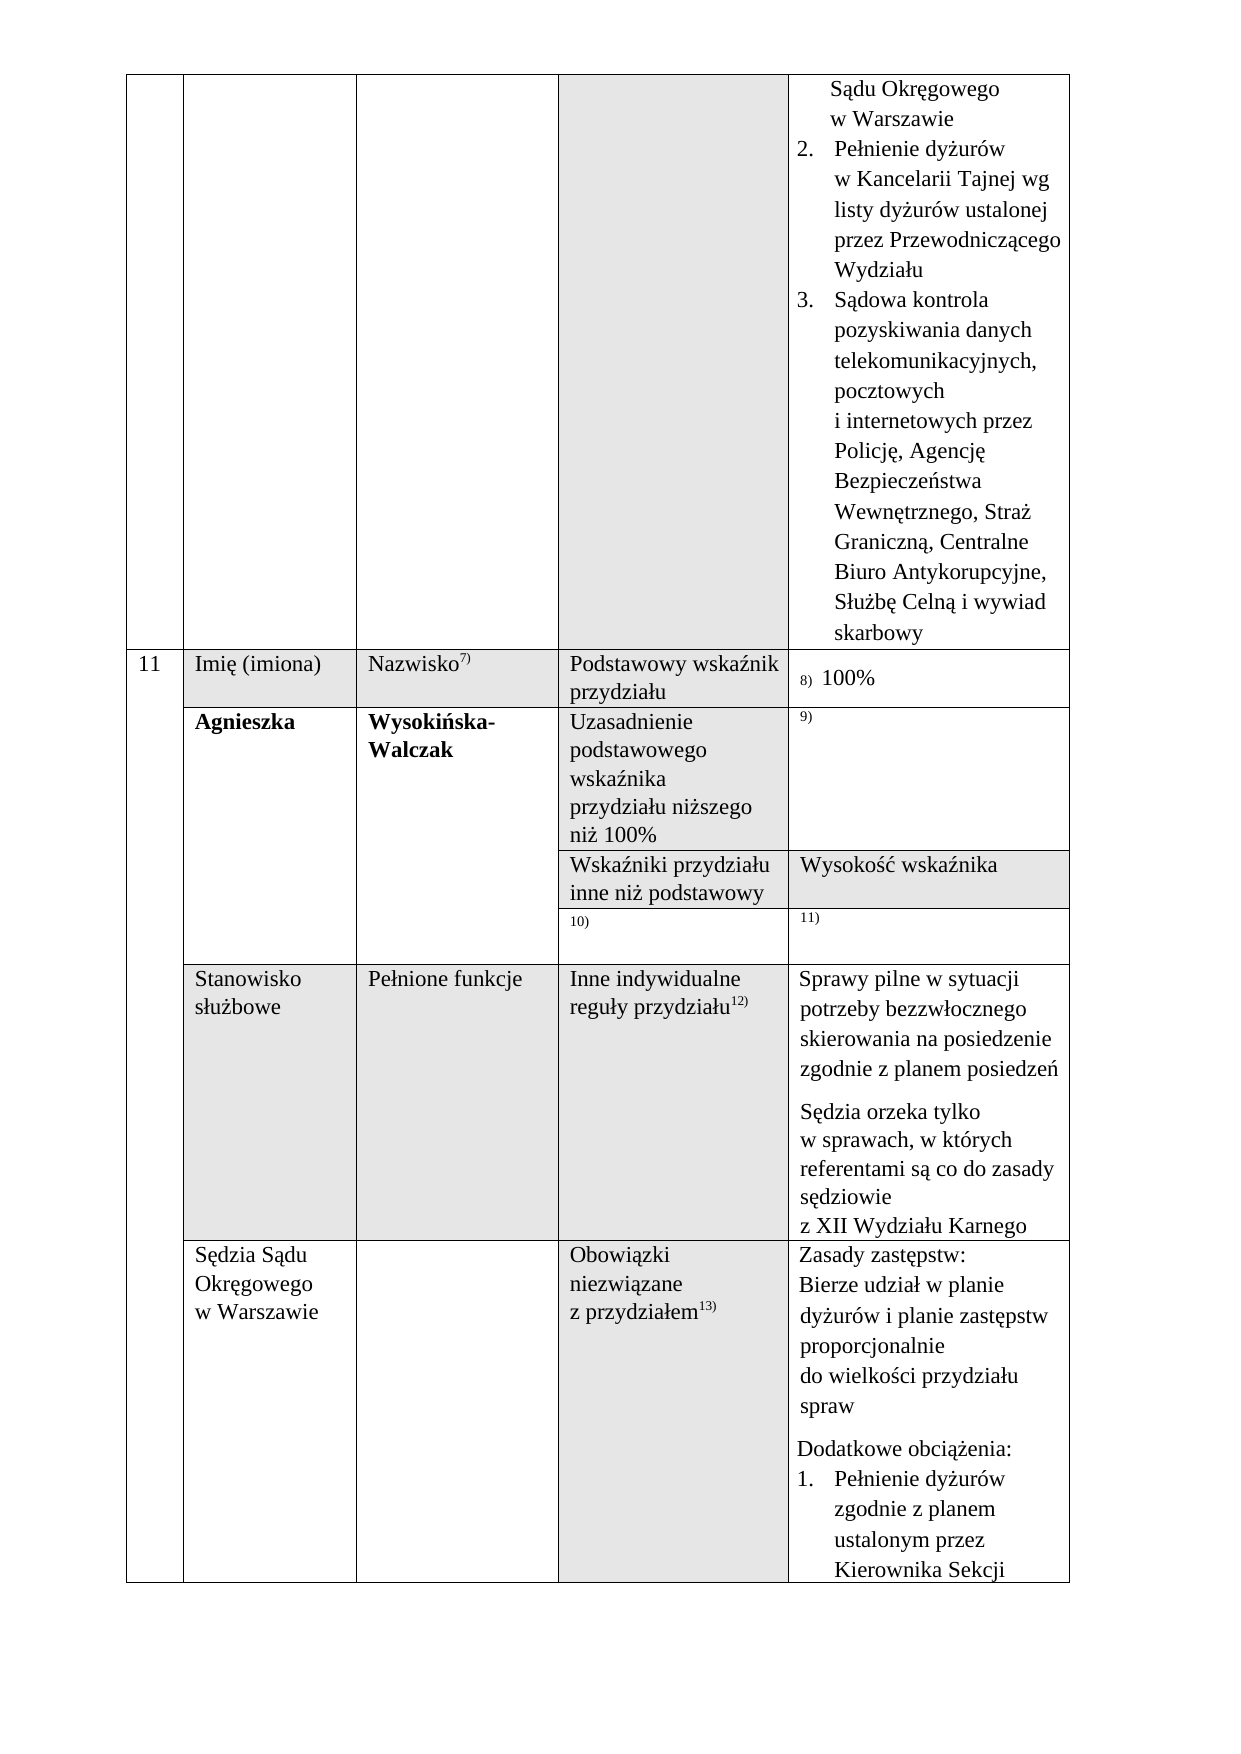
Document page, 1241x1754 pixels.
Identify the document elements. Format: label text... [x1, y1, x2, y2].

table_cell Wysokińska-Walczak [357, 708, 558, 964]
table_cell Podstawowy wskaźnik przydziału [559, 650, 788, 707]
table_cell Agnieszka [184, 708, 356, 964]
table_cell Inne indywidualne reguły przydziału12) [559, 965, 788, 1240]
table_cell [789, 75, 1069, 649]
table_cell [559, 75, 788, 649]
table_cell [559, 1241, 788, 1582]
table_cell Nazwisko7) [357, 650, 558, 707]
table_cell Stanowisko służbowe [184, 965, 356, 1240]
table_cell Uzasadnienie podstawowego wskaźnika przydziału niższego niż 100% [559, 708, 788, 850]
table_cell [184, 75, 356, 649]
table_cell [184, 1241, 356, 1582]
table_cell Sprawy pilne w sytuacji potrzeby bezzwłocznego skierowania na posiedzenie zgodnie z planem posiedzeń Sędzia orzeka tylko w sprawach, w których referentami są co do zasady sędziowie z XII Wydziału Karnego [789, 965, 1069, 1240]
table_cell Imię (imiona) [184, 650, 356, 707]
table_cell Wysokość wskaźnika [789, 851, 1069, 908]
table_cell 8) 100% [789, 650, 1069, 707]
table_cell Wskaźniki przydziału inne niż podstawowy [559, 851, 788, 908]
table_cell 11) [789, 909, 1069, 964]
table_cell Pełnione funkcje [357, 965, 558, 1240]
table_cell 9) [789, 708, 1069, 850]
table_cell 10) [559, 909, 788, 964]
table_cell 11 [127, 650, 183, 1582]
table_cell [357, 75, 558, 649]
table_cell [357, 1241, 558, 1582]
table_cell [789, 1241, 1069, 1582]
